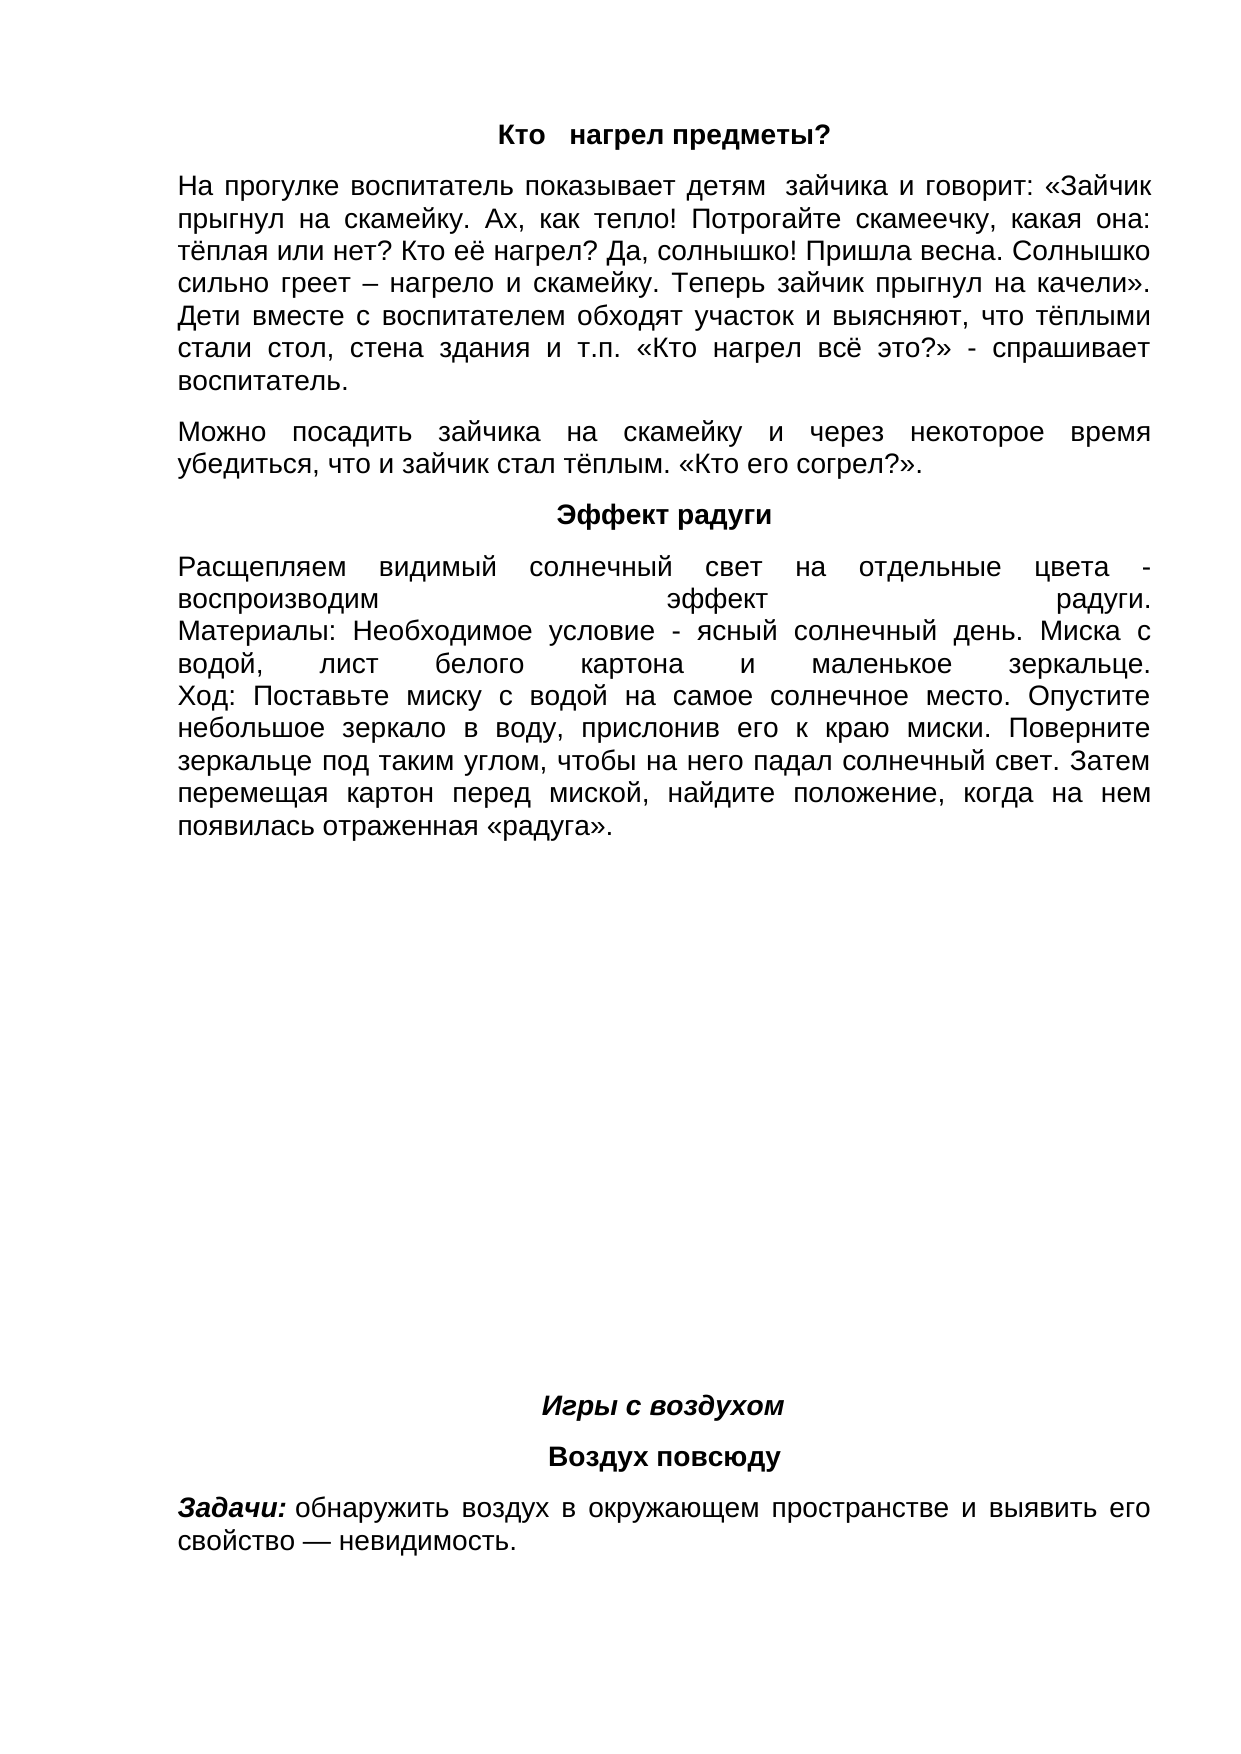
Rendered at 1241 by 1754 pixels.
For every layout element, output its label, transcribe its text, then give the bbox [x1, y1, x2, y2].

text Можно посадить зайчика на скамейку и через некоторое время убедиться, что и зайчик стал тёплым. «Кто его согрел?». [177, 415, 1152, 479]
text Кто нагрел предметы? [177, 118, 1152, 151]
text Расщепляем видимый солнечный свет на отдельные цвета - воспроизводим эффект радуги. Материалы: Необходимое условие - ясный солнечный день. Миска с водой, лист белого картона и маленькое зеркальце. Ход: Поставьте миску с водой на самое солнечное место. Опустите небольшое зеркало в воду, прислонив его к краю миски. Поверните зеркальце под таким углом, чтобы на него падал солнечный свет. Затем перемещая картон перед миской, найдите положение, когда на нем появилась отраженная «радуга». [177, 549, 1152, 841]
text Воздух повсюду [177, 1440, 1152, 1472]
text На прогулке воспитатель показывает детям зайчика и говорит: «Зайчик прыгнул на скамейку. Ах, как тепло! Потрогайте скамеечку, какая она: тёплая или нет? Кто её нагрел? Да, солнышко! Пришла весна. Солнышко сильно греет – нагрело и скамейку. Теперь зайчик прыгнул на качели». Дети вместе с воспитателем обходят участок и выясняют, что тёплыми стали стол, стена здания и т.п. «Кто нагрел всё это?» - спрашивает воспитатель. [177, 169, 1152, 396]
text Задачи: обнаружить воздух в окружающем пространстве и выявить его свойство — невидимость. [177, 1491, 1152, 1556]
text Эффект радуги [177, 498, 1152, 531]
text Игры с воздухом [177, 1389, 1152, 1421]
